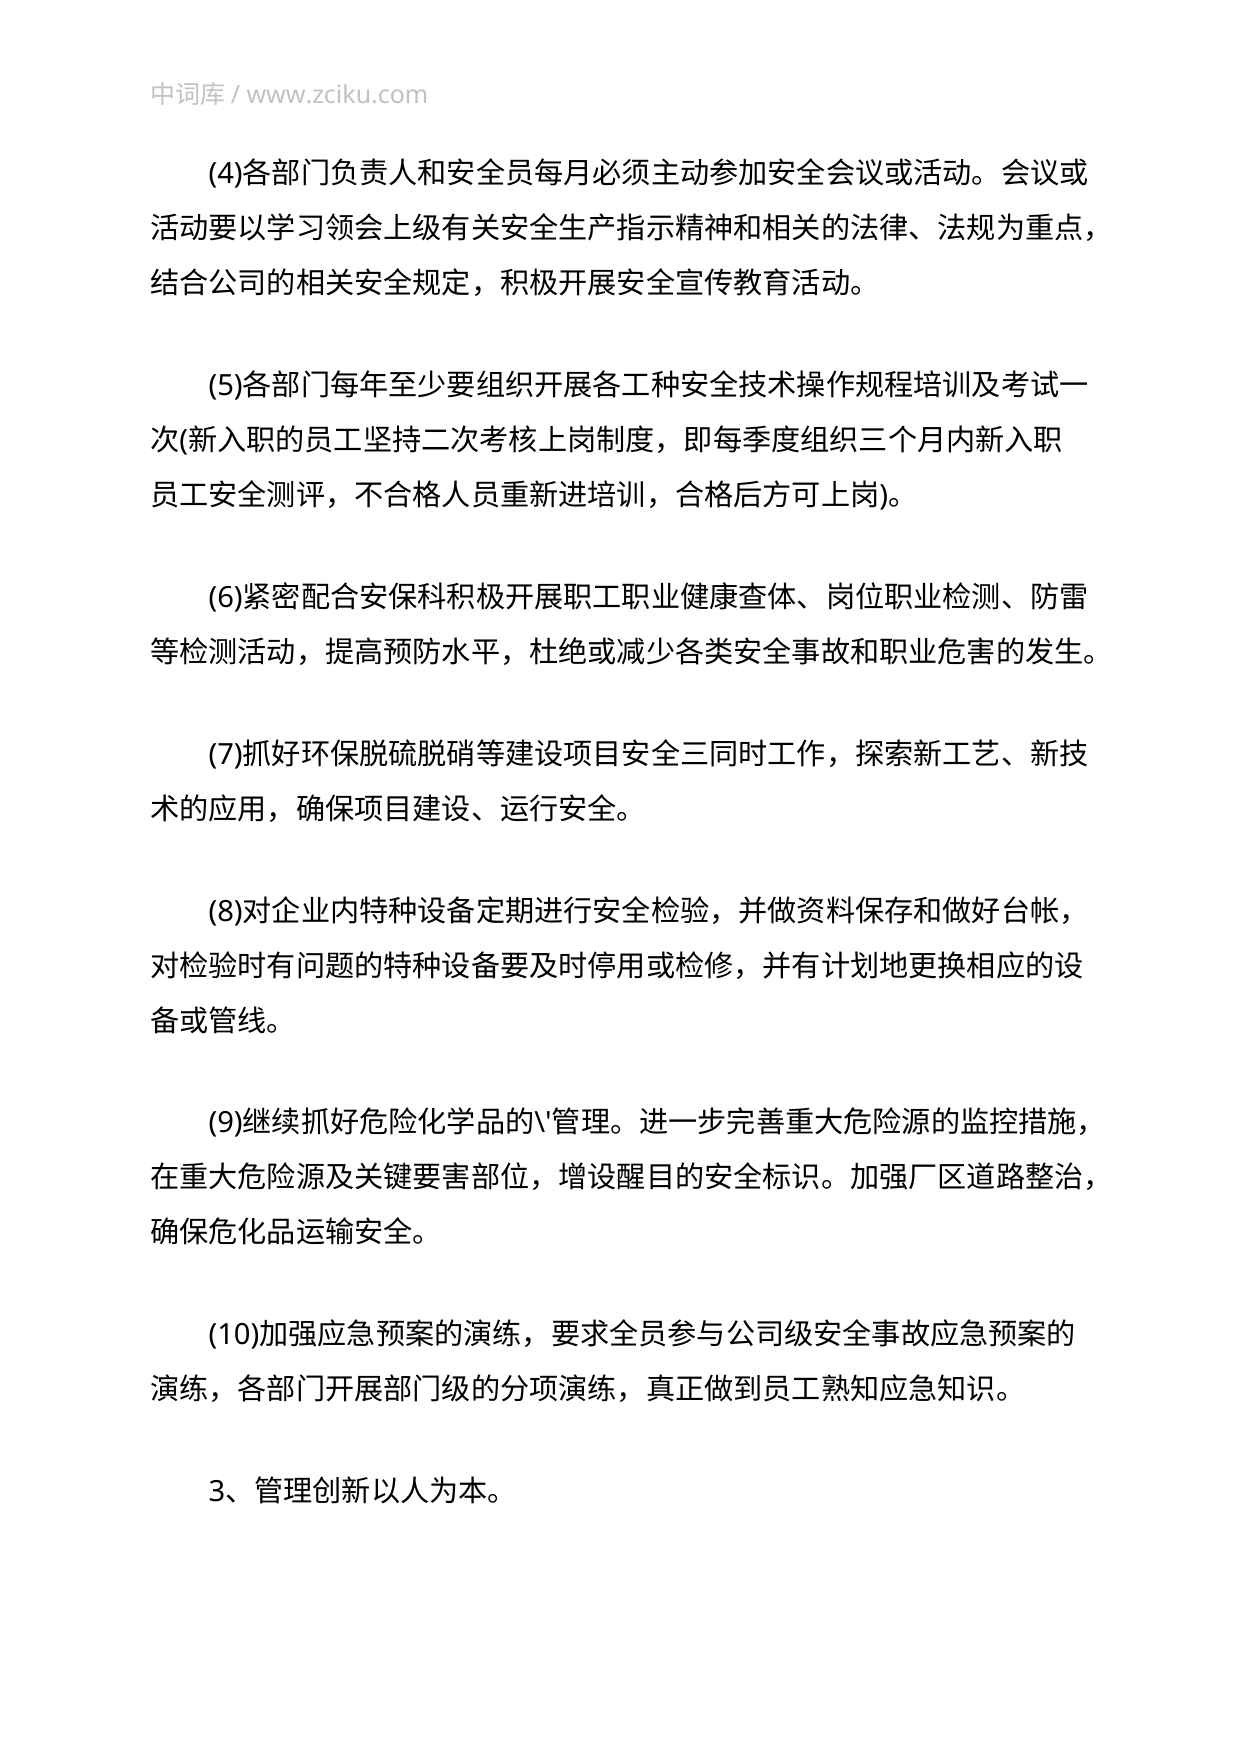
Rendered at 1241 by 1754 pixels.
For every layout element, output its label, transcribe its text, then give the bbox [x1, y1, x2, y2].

text (10)加强应急预案的演练，要求全员参与公司级安全事故应急预案的演练，各部门开展部门级的分项演练，真正做到员工熟知应急知识。 [150, 1311, 1090, 1408]
text (9)继续抓好危险化学品的\'管理。进一步完善重大危险源的监控措施，在重大危险源及关键要害部位，增设醒目的安全标识。加强厂区道路整治，确保危化品运输安全。 [150, 1099, 1090, 1251]
text (4)各部门负责人和安全员每月必须主动参加安全会议或活动。会议或活动要以学习领会上级有关安全生产指示精神和相关的法律、法规为重点，结合公司的相关安全规定，积极开展安全宣传教育活动。 [150, 150, 1090, 302]
text (5)各部门每年至少要组织开展各工种安全技术操作规程培训及考试一次(新入职的员工坚持二次考核上岗制度，即每季度组织三个月内新入职员工安全测评，不合格人员重新进培训，合格后方可上岗)。 [150, 362, 1090, 514]
text (8)对企业内特种设备定期进行安全检验，并做资料保存和做好台帐，对检验时有问题的特种设备要及时停用或检修，并有计划地更换相应的设备或管线。 [150, 887, 1090, 1039]
text (6)紧密配合安保科积极开展职工职业健康查体、岗位职业检测、防雷等检测活动，提高预防水平，杜绝或减少各类安全事故和职业危害的发生。 [150, 574, 1090, 671]
text 3、管理创新以人为本。 [150, 1467, 1090, 1510]
text (7)抓好环保脱硫脱硝等建设项目安全三同时工作，探索新工艺、新技术的应用，确保项目建设、运行安全。 [150, 730, 1090, 828]
